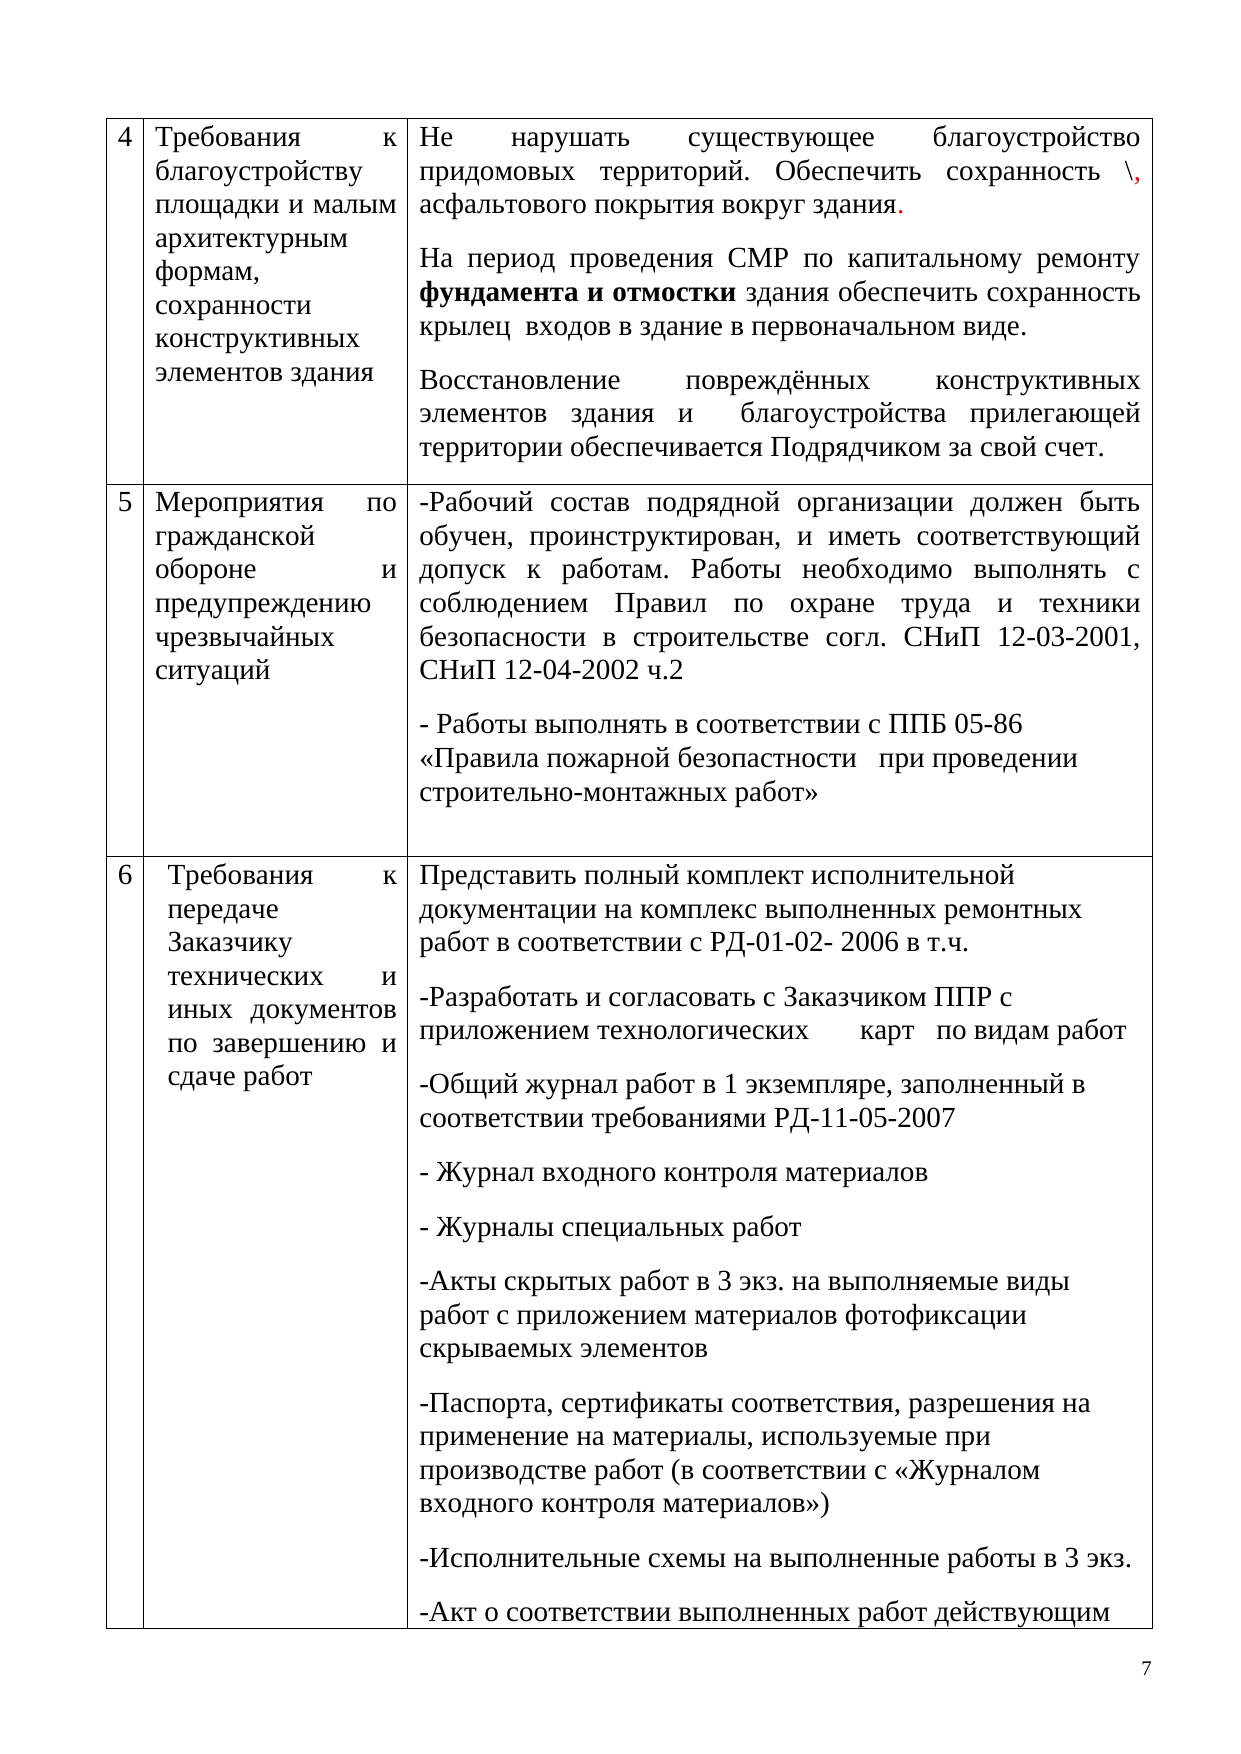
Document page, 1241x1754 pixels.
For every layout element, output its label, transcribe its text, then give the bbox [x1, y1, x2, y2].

table_cell -Рабочий состав подрядной организации должен быть обучен, проинструктирован, и иметь соответствующий допуск к работам. Работы необходимо выполнять с соблюдением Правил по охране труда и техники безопасности в строительстве согл. СНиП 12-03-2001, СНиП 12-04-2002 ч.2 - Работы выполнять в соответствии с ППБ 05-86 «Правила пожарной безопастности при проведении строительно-монтажных работ» [408, 485, 1152, 856]
table_cell 6 [107, 857, 143, 1628]
table_cell Мероприятия по гражданской обороне и предупреждению чрезвычайных ситуаций [144, 485, 407, 856]
table_cell 4 [107, 119, 143, 483]
table_cell Не нарушать существующее благоустройство придомовых территорий. Обеспечить сохранность \, асфальтового покрытия вокруг здания. На период проведения СМР по капитальному ремонту фундамента и отмостки здания обеспечить сохранность крылец входов в здание в первоначальном виде. Восстановление повреждённых конструктивных элементов здания и благоустройства прилегающей территории обеспечивается Подрядчиком за свой счет. [408, 119, 1152, 483]
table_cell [408, 857, 1152, 1628]
table_cell Требования к благоустройству площадки и малым архитектурным формам, сохранности конструктивных элементов здания [144, 119, 407, 483]
table_cell 5 [107, 485, 143, 856]
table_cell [144, 857, 407, 1628]
